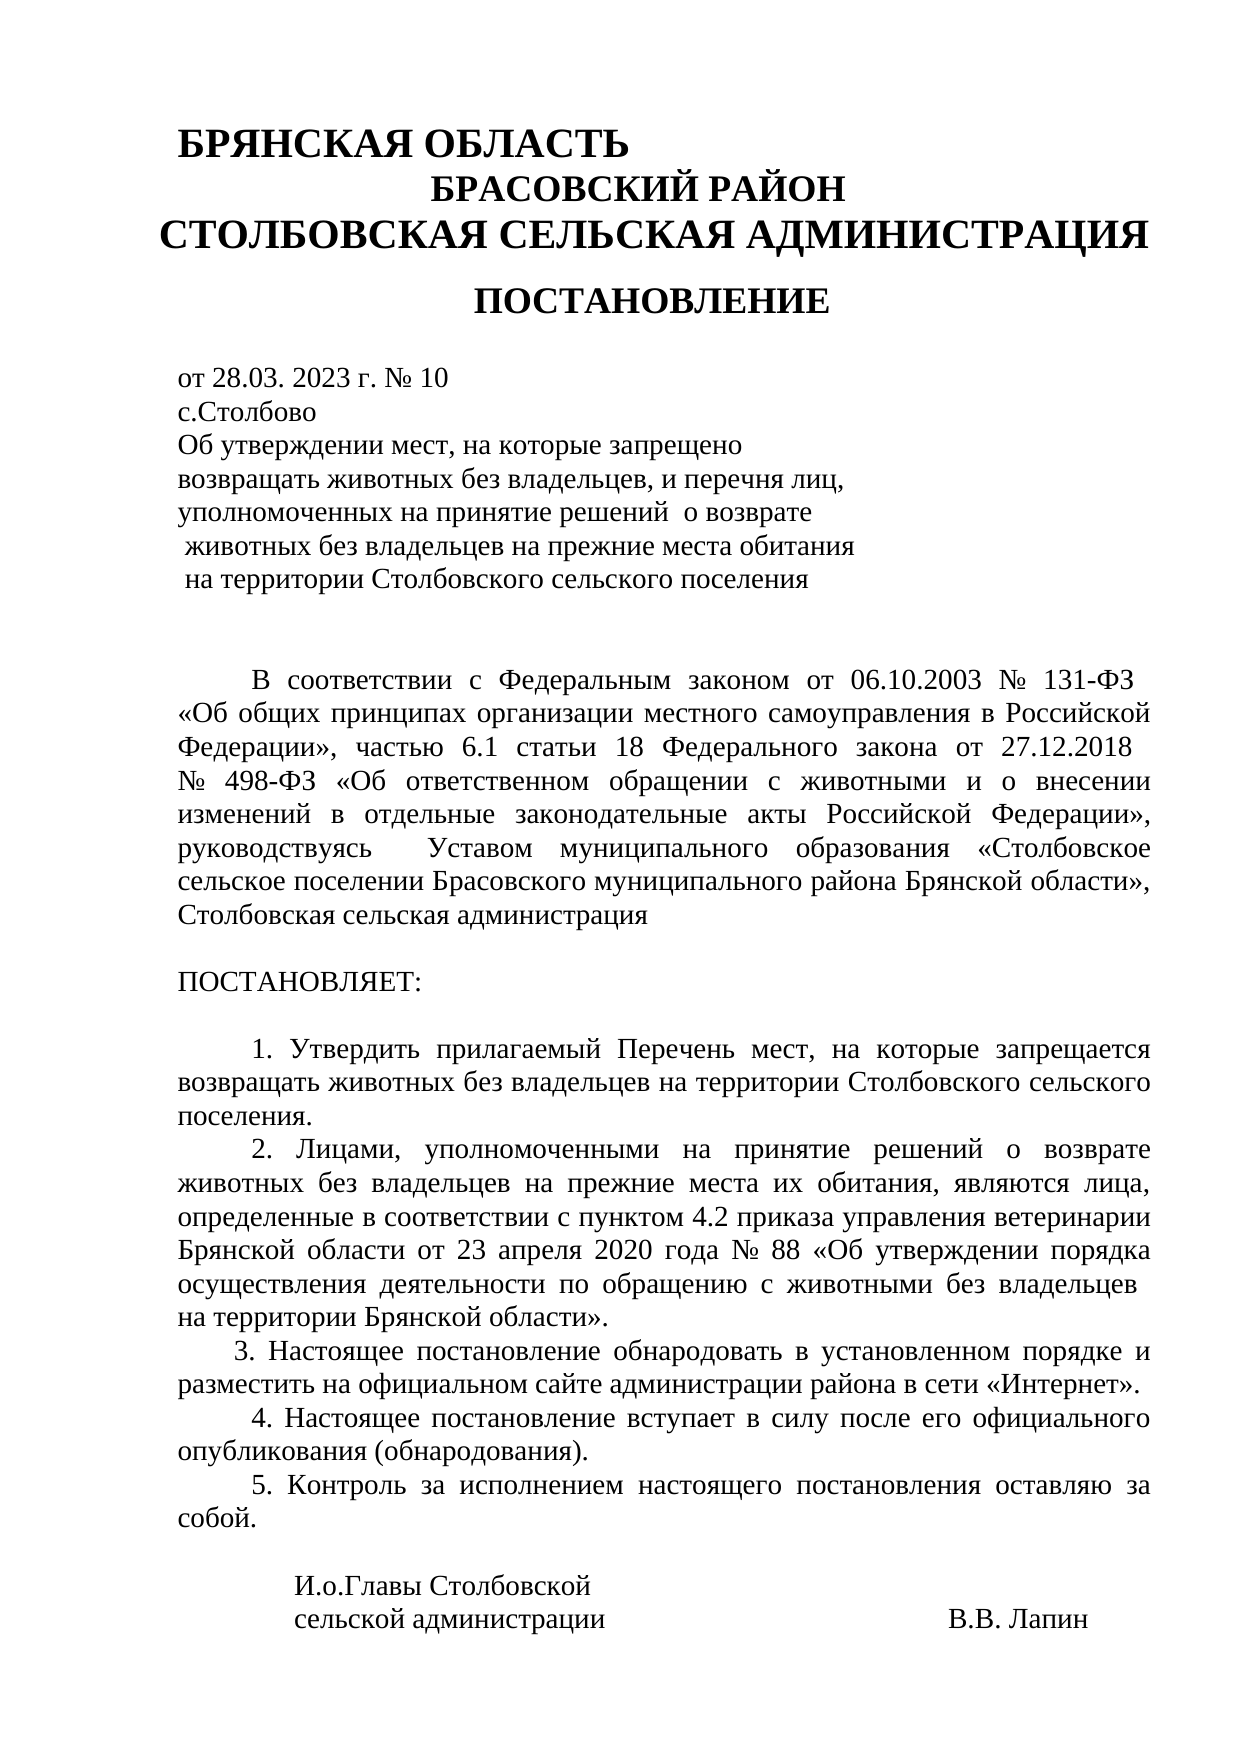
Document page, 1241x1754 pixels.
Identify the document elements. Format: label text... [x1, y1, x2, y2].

text И.о.Главы Столбовской [177, 1568, 1152, 1601]
text В соответствии с Федеральным законом от 06.10.2003 № 131-ФЗ «Об общих принципах организации местного самоуправления в Российской Федерации», частью 6.1 статьи 18 Федерального закона от 27.12.2018 № 498-ФЗ «Об ответственном обращении с животными и о внесении изменений в отдельные законодательные акты Российской Федерации», руководствуясь Уставом муниципального образования «Столбовское сельское поселении Брасовского муниципального района Брянской области», Столбовская сельская администрация [177, 662, 1152, 930]
text СТОЛБОВСКАЯ СЕЛЬСКАЯ АДМИНИСТРАЦИЯ [158, 209, 1152, 257]
title Об утверждении мест, на которые запрещено [177, 427, 1152, 461]
text БРЯНСКАЯ ОБЛАСТЬ [177, 118, 1152, 166]
text 1. Утвердить прилагаемый Перечень мест, на которые запрещается возвращать животных без владельцев на территории Столбовского сельского поселения. [177, 1031, 1152, 1132]
title уполномоченных на принятие решений о возврате [177, 494, 1152, 528]
title возвращать животных без владельцев, и перечня лиц, [177, 461, 1152, 494]
title на территории Столбовского сельского поселения [177, 561, 1152, 595]
title животных без владельцев на прежние места обитания [177, 528, 1152, 561]
text ПОСТАНОВЛЕНИЕ [260, 279, 1152, 322]
text ПОСТАНОВЛЯЕТ: [177, 964, 1152, 997]
text 5. Контроль за исполнением настоящего постановления оставляю за собой. [177, 1467, 1152, 1534]
title от 28.03. 2023 г. № 10 [177, 360, 1152, 394]
text БРАСОВСКИЙ РАЙОН [177, 166, 1152, 209]
title с.Столбово [177, 394, 1152, 427]
text 3. Настоящее постановление обнародовать в установленном порядке и разместить на официальном сайте администрации района в сети «Интернет». [177, 1333, 1152, 1400]
text 4. Настоящее постановление вступает в силу после его официального опубликования (обнародования). [177, 1400, 1152, 1467]
text 2. Лицами, уполномоченными на принятие решений о возврате животных без владельцев на прежние места их обитания, являются лица, определенные в соответствии с пунктом 4.2 приказа управления ветеринарии Брянской области от 23 апреля 2020 года № 88 «Об утверждении порядка осуществления деятельности по обращению с животными без владельцев на территории Брянской области». [177, 1132, 1152, 1333]
text сельской администрации В.В. Лапин [177, 1601, 1152, 1635]
